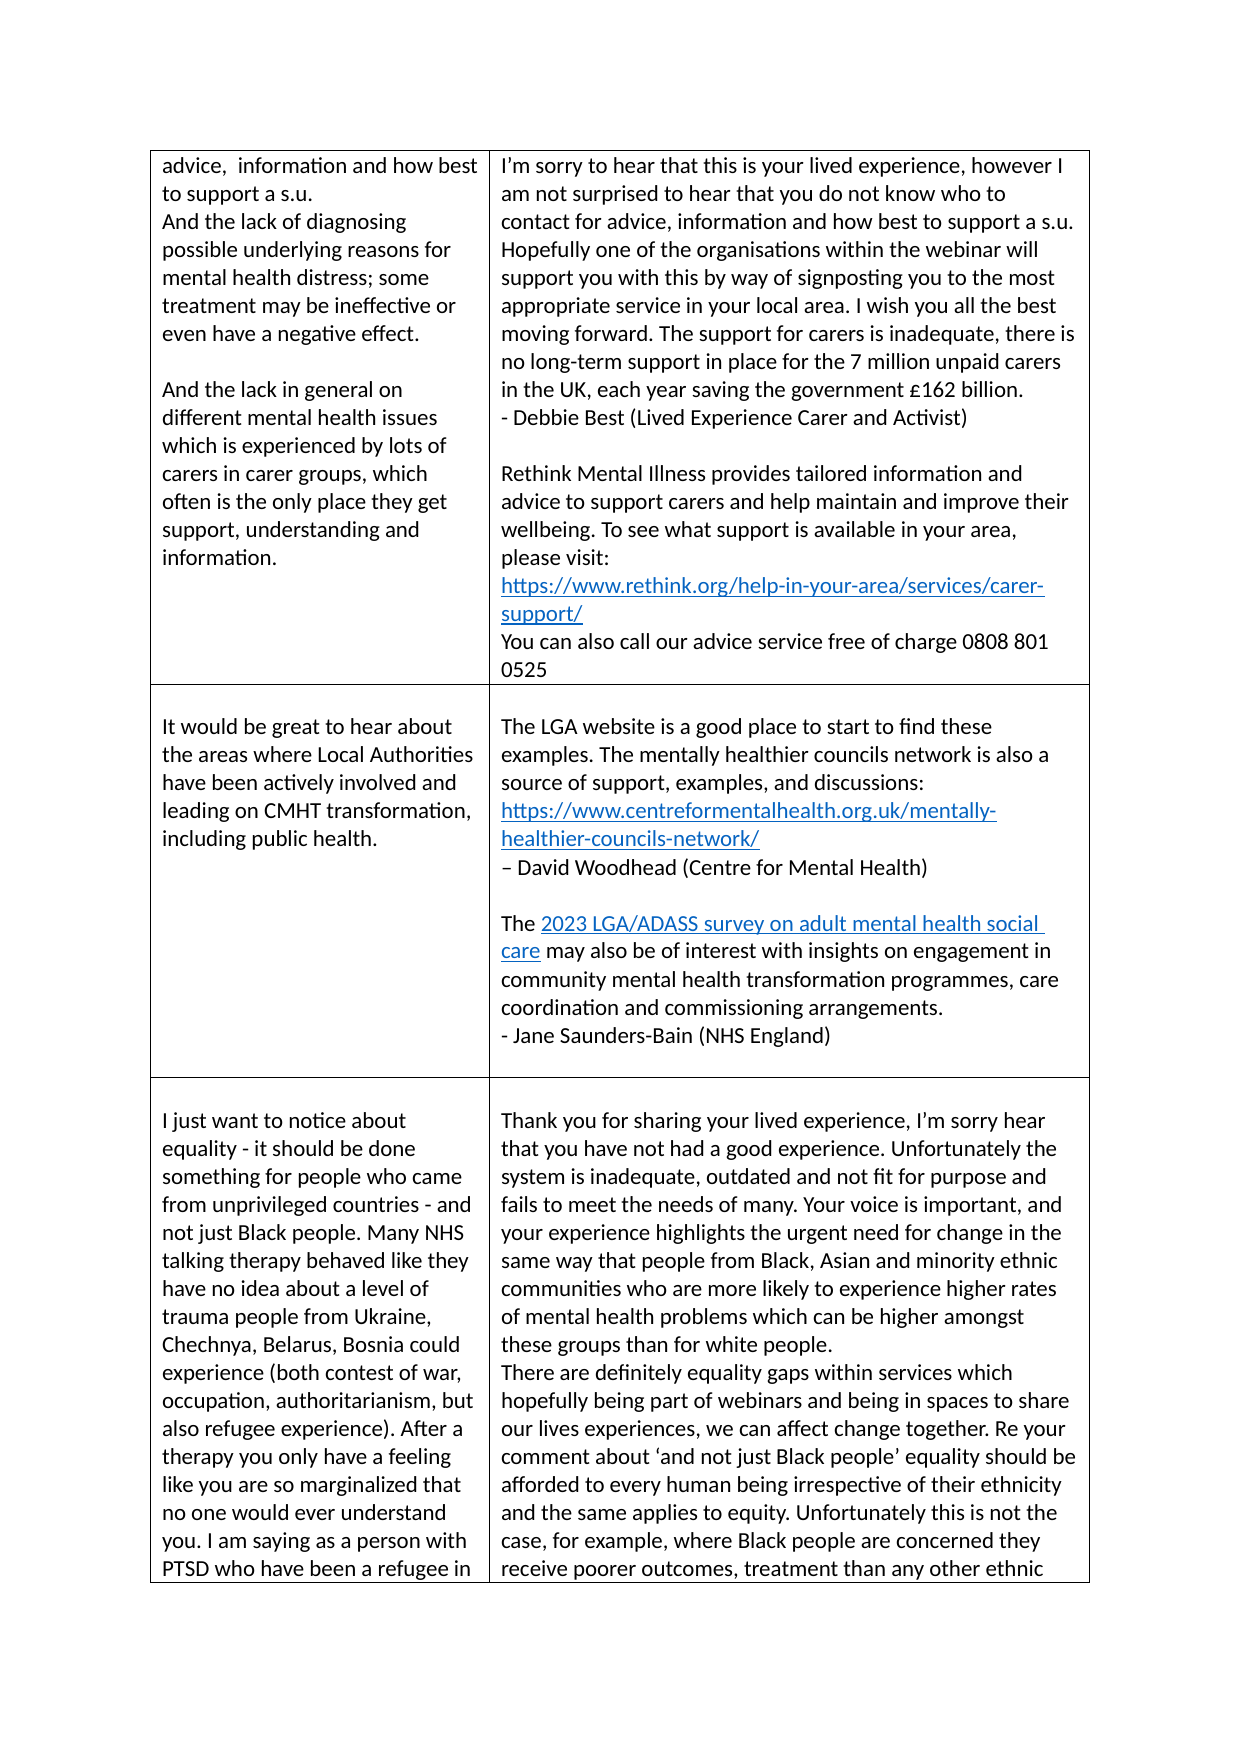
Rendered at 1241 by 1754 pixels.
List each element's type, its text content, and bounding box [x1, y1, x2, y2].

table_cell The LGA website is a good place to start to find these examples. The mentally healthier councils network is also a source of support, examples, and discussions: https://www.centreformentalhealth.org.uk/mentally-healthier-councils-network/ – David Woodhead (Centre for Mental Health) The 2023 LGA/ADASS survey on adult mental health social care may also be of interest with insights on engagement in community mental health transformation programmes, care coordination and commissioning arrangements. - Jane Saunders-Bain (NHS England) [490, 685, 1089, 1077]
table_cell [490, 151, 1089, 683]
table_cell It would be great to hear about the areas where Local Authorities have been actively involved and leading on CMHT transformation, including public health. [151, 685, 489, 1077]
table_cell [151, 151, 489, 683]
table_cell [490, 1078, 1089, 1582]
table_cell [151, 1078, 489, 1582]
